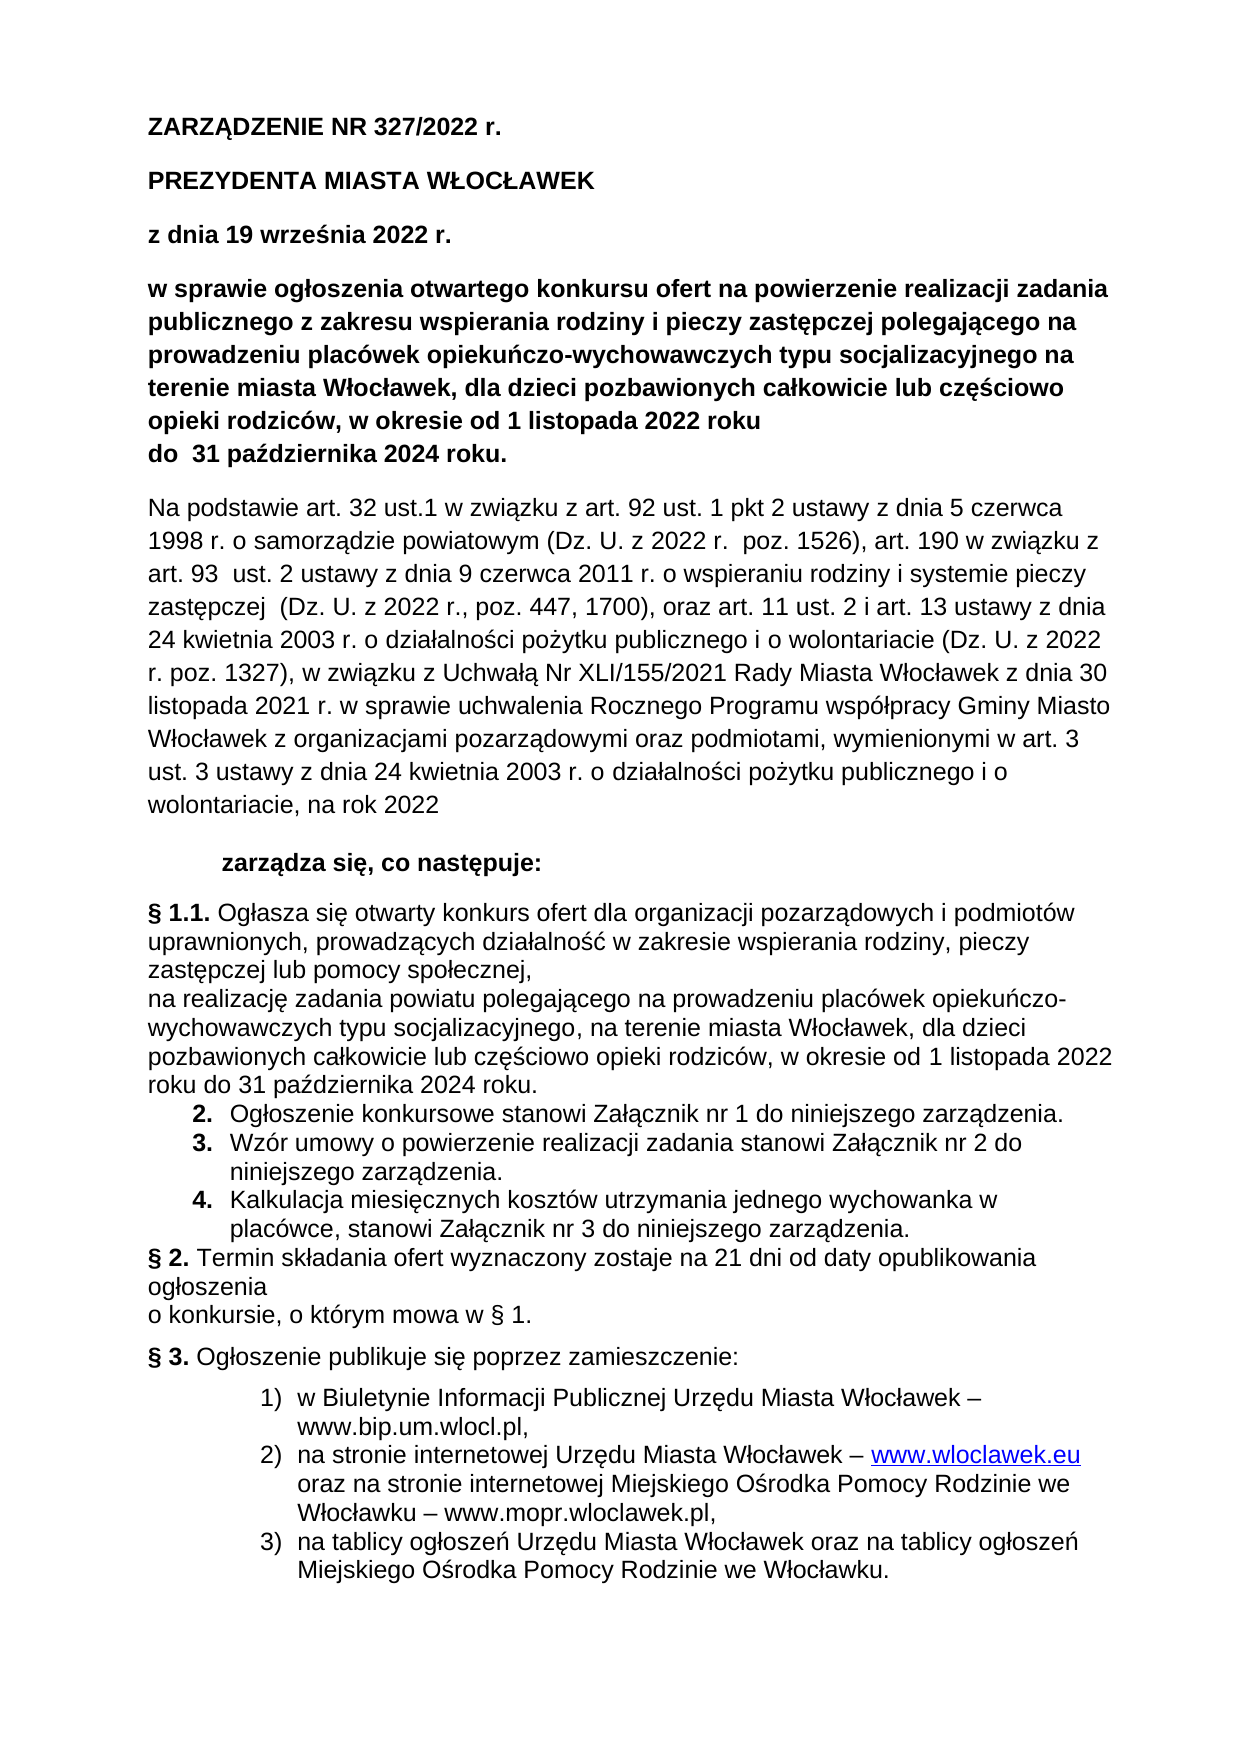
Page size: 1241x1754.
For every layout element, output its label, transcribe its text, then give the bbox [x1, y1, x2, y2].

list Kalkulacja miesięcznych kosztów utrzymania jednego wychowanka w placówce, stanowi Załącznik nr 3 do niniejszego zarządzenia. [192, 1185, 1116, 1243]
text ZARZĄDZENIE NR 327/2022 r. [148, 112, 1116, 141]
list Ogłoszenie konkursowe stanowi Załącznik nr 1 do niniejszego zarządzenia. [192, 1099, 1116, 1128]
text zarządza się, co następuje: [148, 848, 1116, 877]
text Na podstawie art. 32 ust.1 w związku z art. 92 ust. 1 pkt 2 ustawy z dnia 5 czerwca 1998 r. o samorządzie powiatowym (Dz. U. z 2022 r. poz. 1526), art. 190 w związku z art. 93 ust. 2 ustawy z dnia 9 czerwca 2011 r. o wspieraniu rodziny i systemie pieczy zastępczej (Dz. U. z 2022 r., poz. 447, 1700), oraz art. 11 ust. 2 i art. 13 ustawy z dnia 24 kwietnia 2003 r. o działalności pożytku publicznego i o wolontariacie (Dz. U. z 2022 r. poz. 1327), w związku z Uchwałą Nr XLI/155/2021 Rady Miasta Włocławek z dnia 30 listopada 2021 r. w sprawie uchwalenia Rocznego Programu współpracy Gminy Miasto Włocławek z organizacjami pozarządowymi oraz podmiotami, wymienionymi w art. 3 ust. 3 ustawy z dnia 24 kwietnia 2003 r. o działalności pożytku publicznego i o wolontariacie, na rok 2022 [148, 493, 1116, 819]
text z dnia 19 września 2022 r. [148, 220, 1116, 249]
text § 3. Ogłoszenie publikuje się poprzez zamieszczenie: [148, 1341, 1116, 1370]
list w Biuletynie Informacji Publicznej Urzędu Miasta Włocławek – www.bip.um.wlocl.pl, [260, 1383, 1116, 1440]
text PREZYDENTA MIASTA WŁOCŁAWEK [148, 166, 1116, 195]
list Wzór umowy o powierzenie realizacji zadania stanowi Załącznik nr 2 do niniejszego zarządzenia. [192, 1128, 1116, 1185]
list na stronie internetowej Urzędu Miasta Włocławek – www.wloclawek.eu oraz na stronie internetowej Miejskiego Ośrodka Pomocy Rodzinie we Włocławku – www.mopr.wloclawek.pl, [260, 1440, 1116, 1526]
list na tablicy ogłoszeń Urzędu Miasta Włocławek oraz na tablicy ogłoszeń Miejskiego Ośrodka Pomocy Rodzinie we Włocławku. [260, 1526, 1116, 1584]
text § 2. Termin składania ofert wyznaczony zostaje na 21 dni od daty opublikowania ogłoszenia o konkursie, o którym mowa w § 1. [148, 1243, 1116, 1329]
text w sprawie ogłoszenia otwartego konkursu ofert na powierzenie realizacji zadania publicznego z zakresu wspierania rodziny i pieczy zastępczej polegającego na prowadzeniu placówek opiekuńczo-wychowawczych typu socjalizacyjnego na terenie miasta Włocławek, dla dzieci pozbawionych całkowicie lub częściowo opieki rodziców, w okresie od 1 listopada 2022 roku do 31 października 2024 roku. [148, 274, 1116, 468]
text § 1.1. Ogłasza się otwarty konkurs ofert dla organizacji pozarządowych i podmiotów uprawnionych, prowadzących działalność w zakresie wspierania rodziny, pieczy zastępczej lub pomocy społecznej, na realizację zadania powiatu polegającego na prowadzeniu placówek opiekuńczo-wychowawczych typu socjalizacyjnego, na terenie miasta Włocławek, dla dzieci pozbawionych całkowicie lub częściowo opieki rodziców, w okresie od 1 listopada 2022 roku do 31 października 2024 roku. [148, 898, 1116, 1099]
